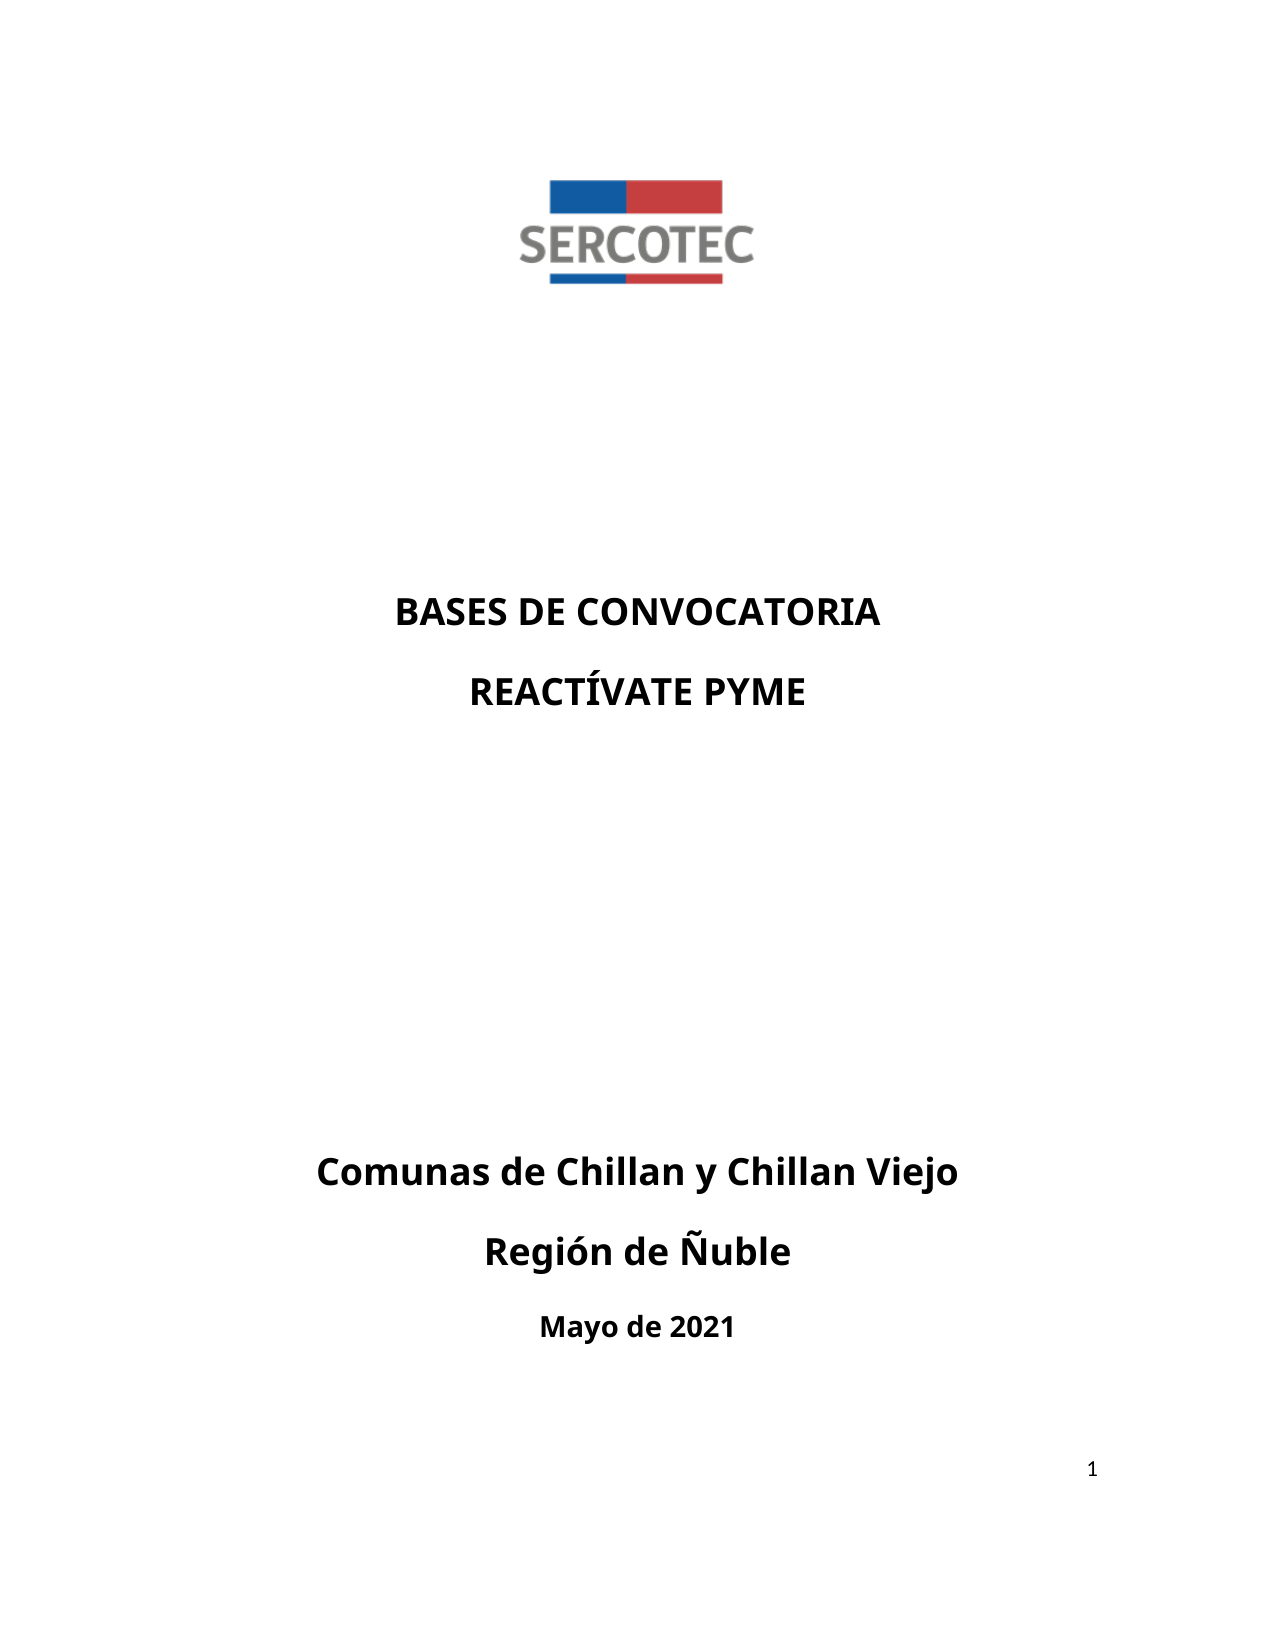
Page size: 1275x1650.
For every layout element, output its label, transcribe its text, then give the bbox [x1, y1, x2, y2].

text Mayo de 2021 [177, 1306, 1098, 1346]
text Comunas de Chillan y Chillan Viejo [177, 1146, 1098, 1197]
text Región de Ñuble [177, 1226, 1098, 1277]
picture [510, 173, 765, 294]
text BASES DE CONVOCATORIA [177, 585, 1098, 636]
text REACTÍVATE PYME [177, 665, 1098, 716]
